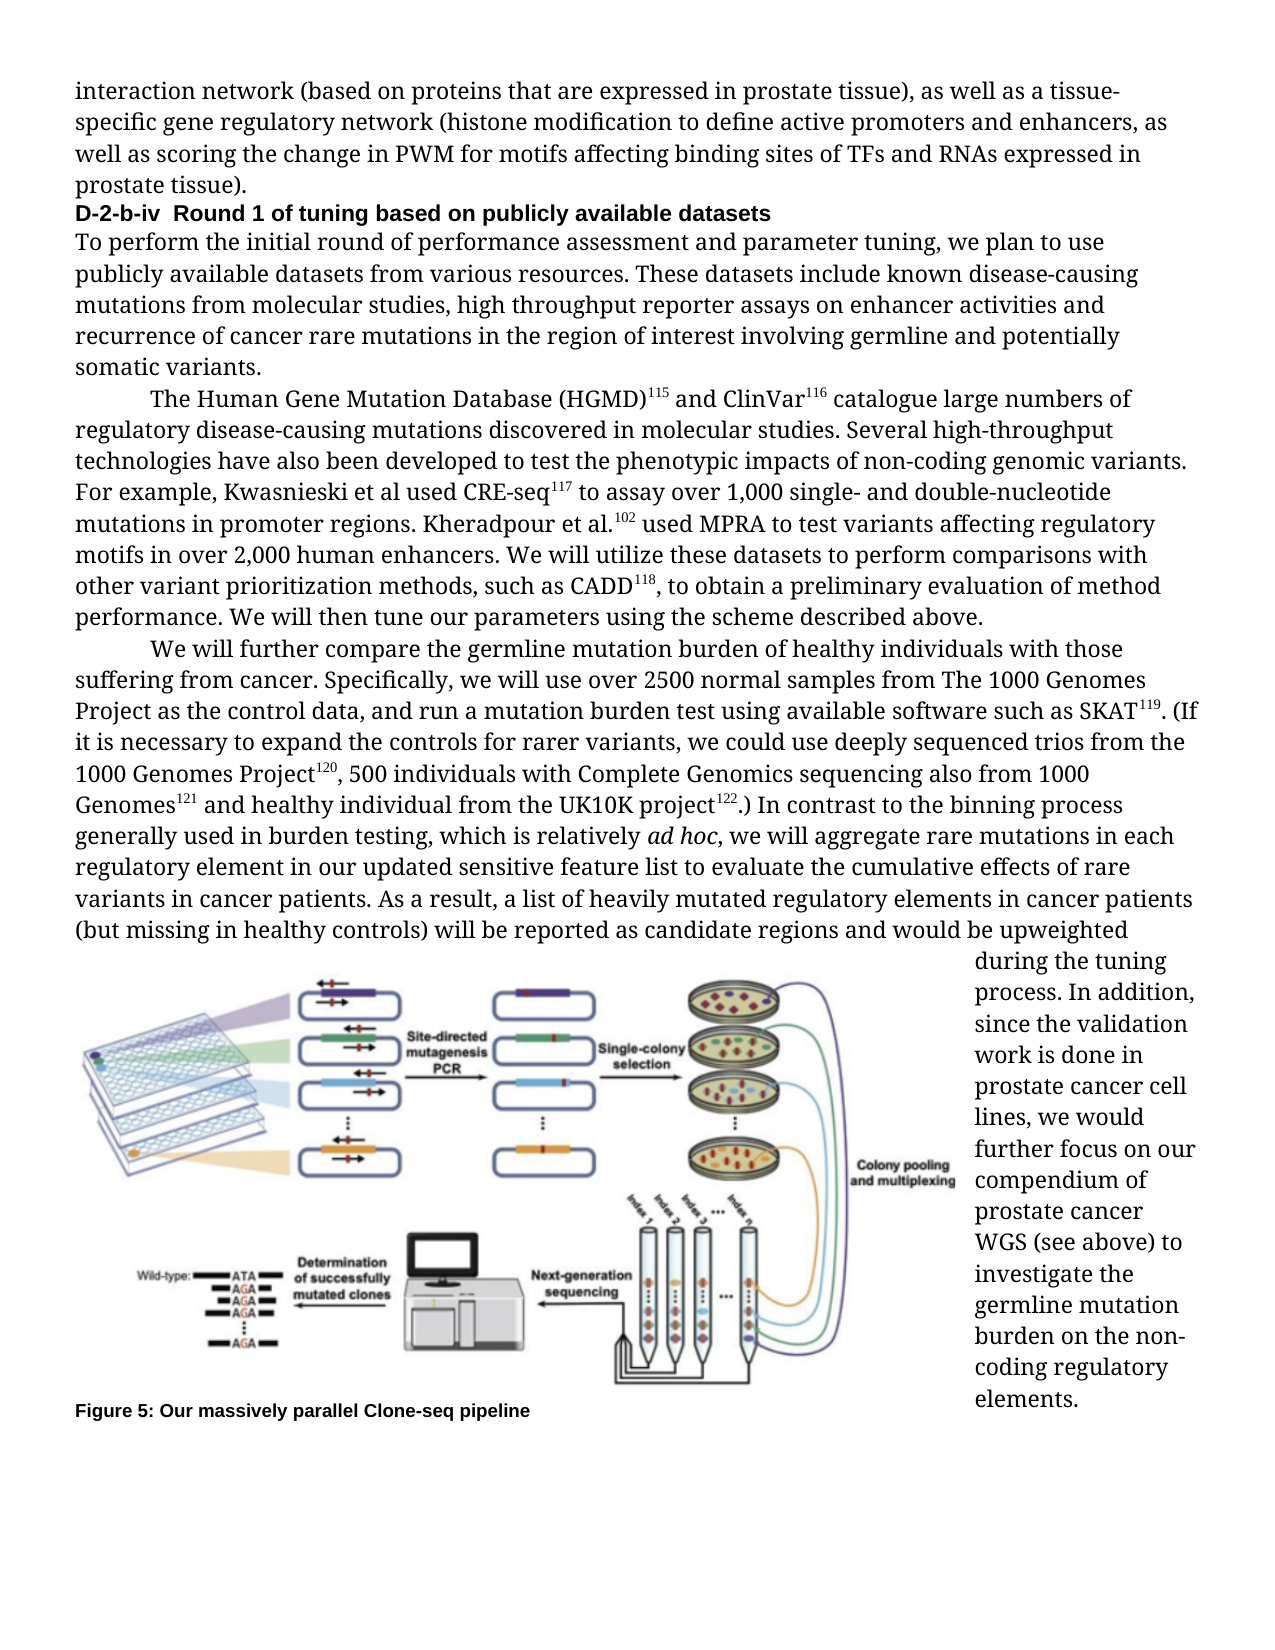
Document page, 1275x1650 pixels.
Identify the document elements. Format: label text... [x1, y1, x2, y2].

text D-2-b-iv Round 1 of tuning based on publicly available datasets [75, 200, 1200, 226]
text To perform the initial round of performance assessment and parameter tuning, we plan to use publicly available datasets from various resources. These datasets include known disease-causing mutations from molecular studies, high throughput reporter assays on enhancer activities and recurrence of cancer rare mutations in the region of interest involving germline and potentially somatic variants. [75, 226, 1200, 383]
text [75, 75, 1200, 200]
text The Human Gene Mutation Database (HGMD)115 and ClinVar116 catalogue large numbers of regulatory disease-causing mutations discovered in molecular studies. Several high-throughput technologies have also been developed to test the phenotypic impacts of non-coding genomic variants. For example, Kwasnieski et al used CRE-seq117 to assay over 1,000 single- and double-nucleotide mutations in promoter regions. Kheradpour et al.102 used MPRA to test variants affecting regulatory motifs in over 2,000 human enhancers. We will utilize these datasets to perform comparisons with other variant prioritization methods, such as CADD118, to obtain a preliminary evaluation of method performance. We will then tune our parameters using the scheme described above. [75, 383, 1200, 633]
text We will further compare the germline mutation burden of healthy individuals with those suffering from cancer. Specifically, we will use over 2500 normal samples from The 1000 Genomes Project as the control data, and run a mutation burden test using available software such as SKAT119. (If it is necessary to expand the controls for rarer variants, we could use deeply sequenced trios from the 1000 Genomes Project120, 500 individuals with Complete Genomics sequencing also from 1000 Genomes121 and healthy individual from the UK10K project122.) In contrast to the binning process generally used in burden testing, which is relatively ad hoc, we will aggregate rare mutations in each regulatory element in our updated sensitive feature list to evaluate the cumulative effects of rare variants in cancer patients. As a result, a list of heavily mutated regulatory elements in cancer patients (but missing in healthy controls) will be reported as candidate regions and would be upweighted during the tuning process. In addition, since the validation work is done in prostate cancer cell lines, we would further focus on our compendium of prostate cancer WGS (see above) to investigate the germline mutation burden on the non-coding regulatory elements. [75, 633, 1200, 1414]
